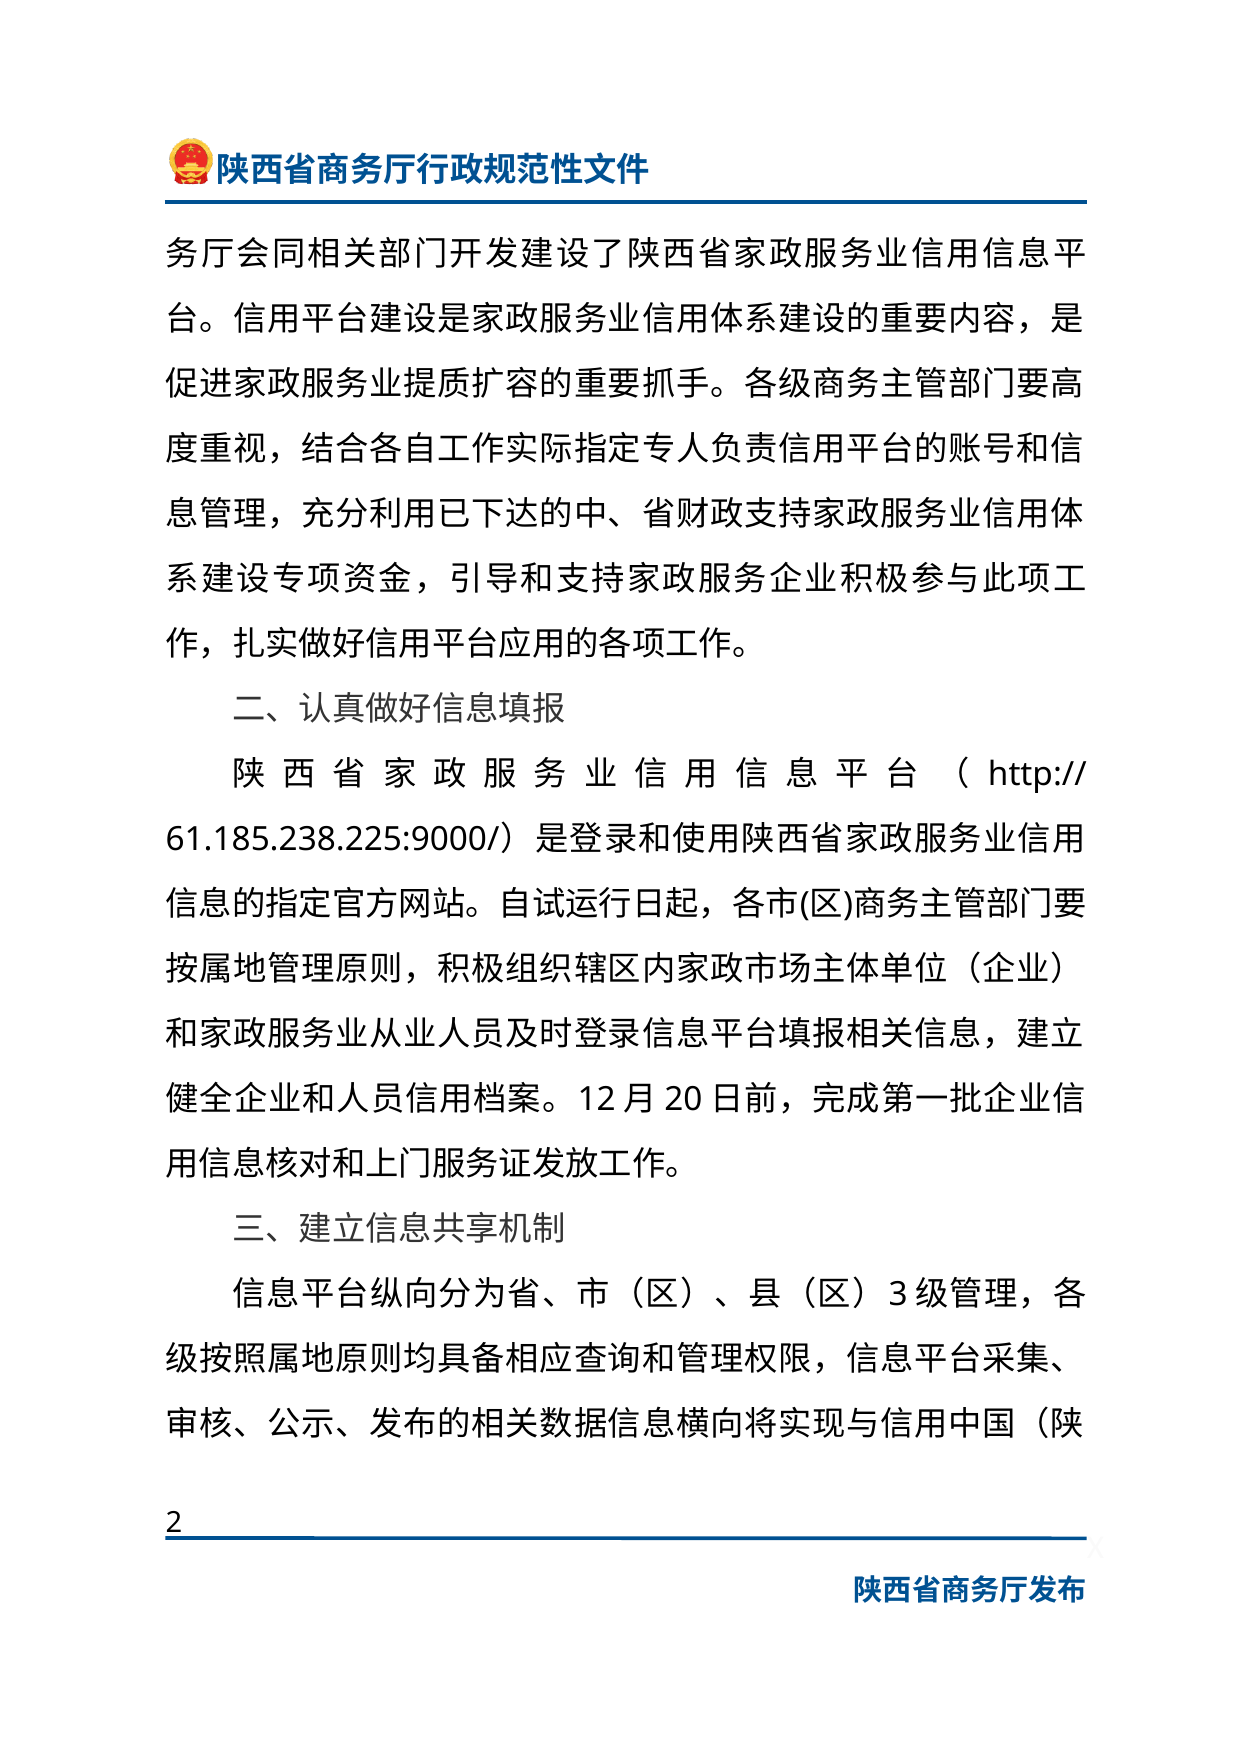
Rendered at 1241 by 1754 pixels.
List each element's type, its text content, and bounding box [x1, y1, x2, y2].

text 二、认真做好信息填报 [165, 674, 1087, 739]
text 陕西省家政服务业信用信息平台（http://61.185.238.225:9000/）是登录和使用陕西省家政服务业信用信息的指定官方网站。自试运行日起，各市(区)商务主管部门要按属地管理原则，积极组织辖区内家政市场主体单位（企业）和家政服务业从业人员及时登录信息平台填报相关信息，建立健全企业和人员信用档案。12月20日前，完成第一批企业信用信息核对和上门服务证发放工作。 [165, 739, 1087, 1194]
picture [165, 136, 217, 188]
text 三、建立信息共享机制 [165, 1194, 1087, 1259]
